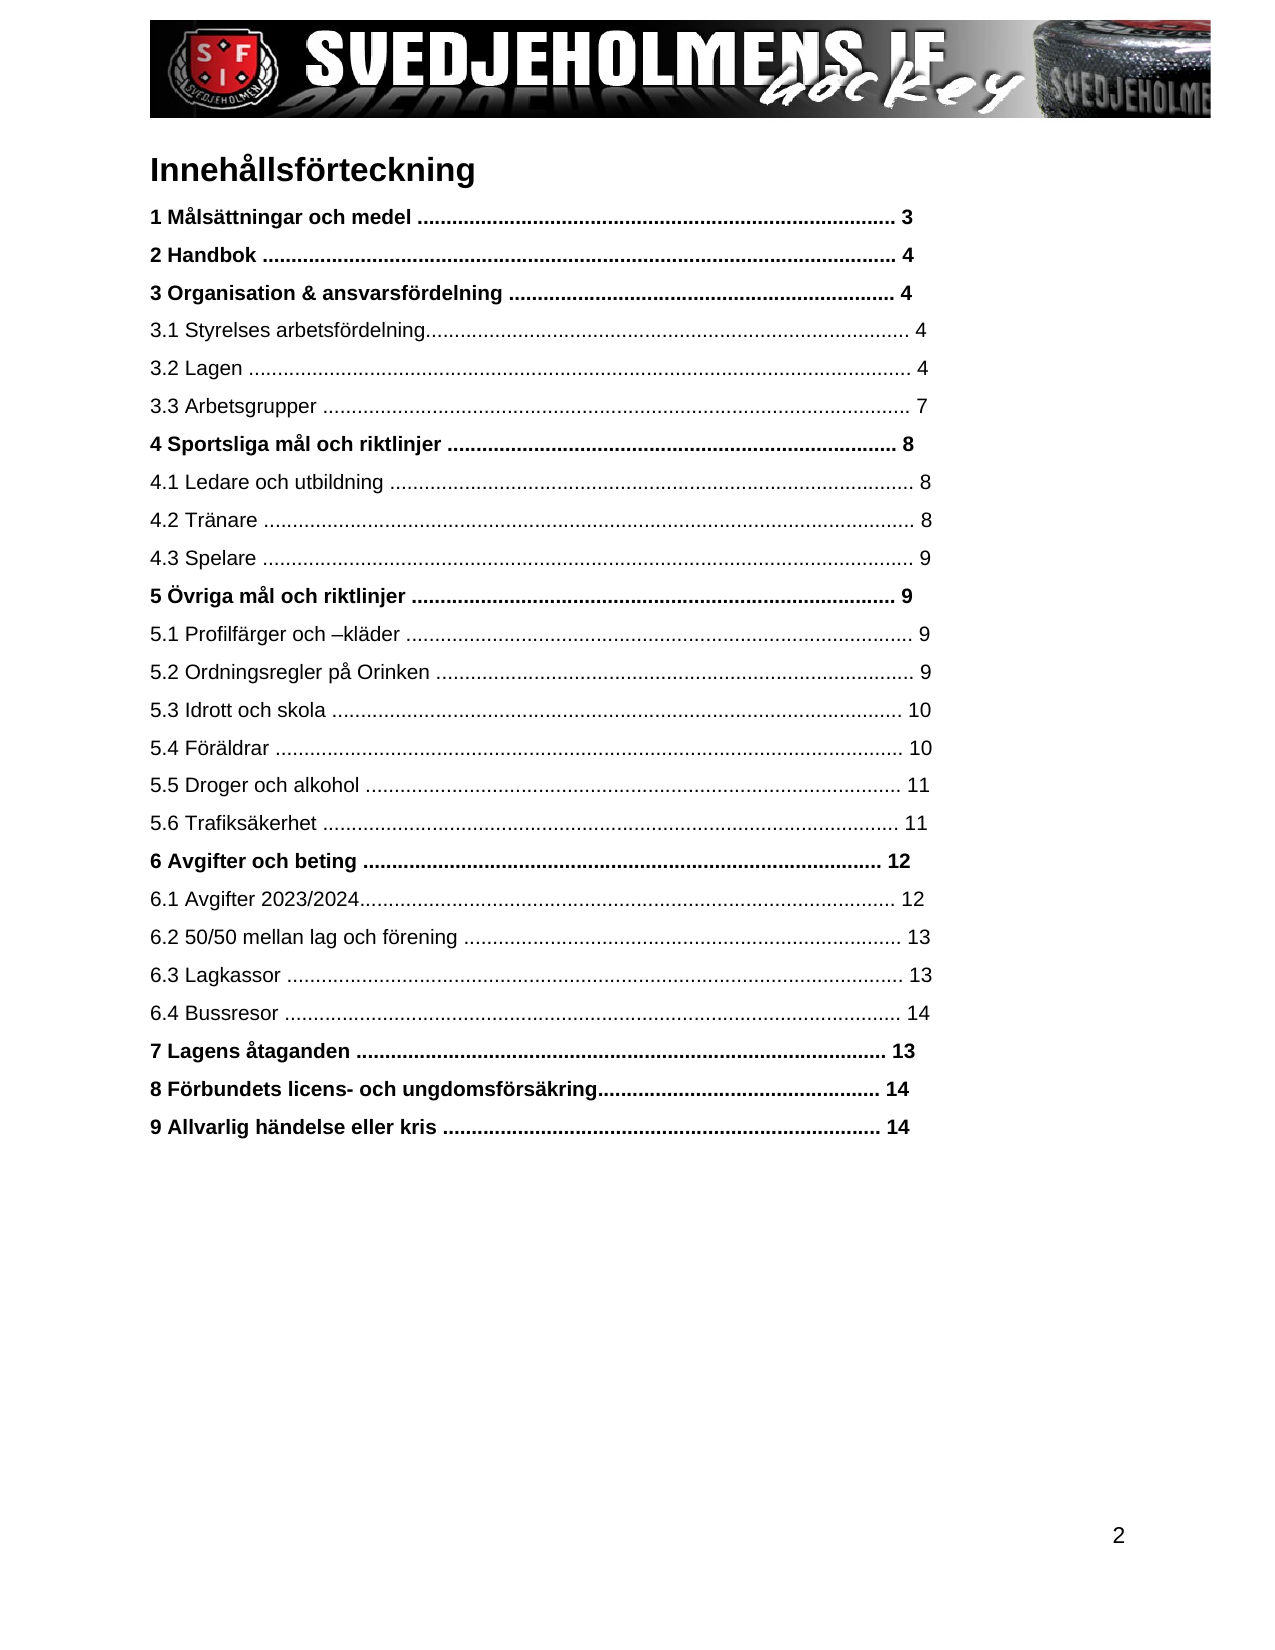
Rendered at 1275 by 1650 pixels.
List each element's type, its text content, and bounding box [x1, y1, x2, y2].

text 5.5 Droger och alkohol ............................................................................................. 11 [150, 773, 1125, 797]
text 5.2 Ordningsregler på Orinken ................................................................................... 9 [150, 659, 1125, 683]
text 3 Organisation & ansvarsfördelning ................................................................... 4 [150, 280, 1125, 304]
text 7 Lagens åtaganden ............................................................................................ 13 [150, 1039, 1125, 1063]
text 4 Sportsliga mål och riktlinjer .............................................................................. 8 [150, 432, 1125, 456]
text 5.4 Föräldrar ............................................................................................................. 10 [150, 735, 1125, 759]
text 4.2 Tränare ................................................................................................................. 8 [150, 508, 1125, 532]
text 5.1 Profilfärger och –kläder ........................................................................................ 9 [150, 622, 1125, 646]
text Innehållsförteckning [150, 150, 1125, 188]
text 5 Övriga mål och riktlinjer .................................................................................... 9 [150, 584, 1125, 608]
text 6.1 Avgifter 2023/2024............................................................................................. 12 [150, 887, 1125, 911]
text 6.2 50/50 mellan lag och förening ............................................................................ 13 [150, 925, 1125, 949]
text 8 Förbundets licens- och ungdomsförsäkring................................................. 14 [150, 1077, 1125, 1101]
text 6 Avgifter och beting .......................................................................................... 12 [150, 849, 1125, 873]
text 3.1 Styrelses arbetsfördelning.................................................................................... 4 [150, 318, 1125, 342]
text 1 Målsättningar och medel ................................................................................... 3 [150, 204, 1125, 228]
text 4.3 Spelare ................................................................................................................. 9 [150, 546, 1125, 570]
text 6.4 Bussresor ........................................................................................................... 14 [150, 1001, 1125, 1025]
text 6.3 Lagkassor ........................................................................................................... 13 [150, 963, 1125, 987]
text 2 Handbok .............................................................................................................. 4 [150, 242, 1125, 266]
text 5.6 Trafiksäkerhet .................................................................................................... 11 [150, 811, 1125, 835]
text 9 Allvarlig händelse eller kris ............................................................................ 14 [150, 1114, 1125, 1138]
picture [150, 0, 1211, 138]
text 3.2 Lagen ................................................................................................................... 4 [150, 356, 1125, 380]
text 5.3 Idrott och skola ................................................................................................... 10 [150, 697, 1125, 721]
text 3.3 Arbetsgrupper ...................................................................................................... 7 [150, 394, 1125, 418]
text 4.1 Ledare och utbildning ........................................................................................... 8 [150, 470, 1125, 494]
